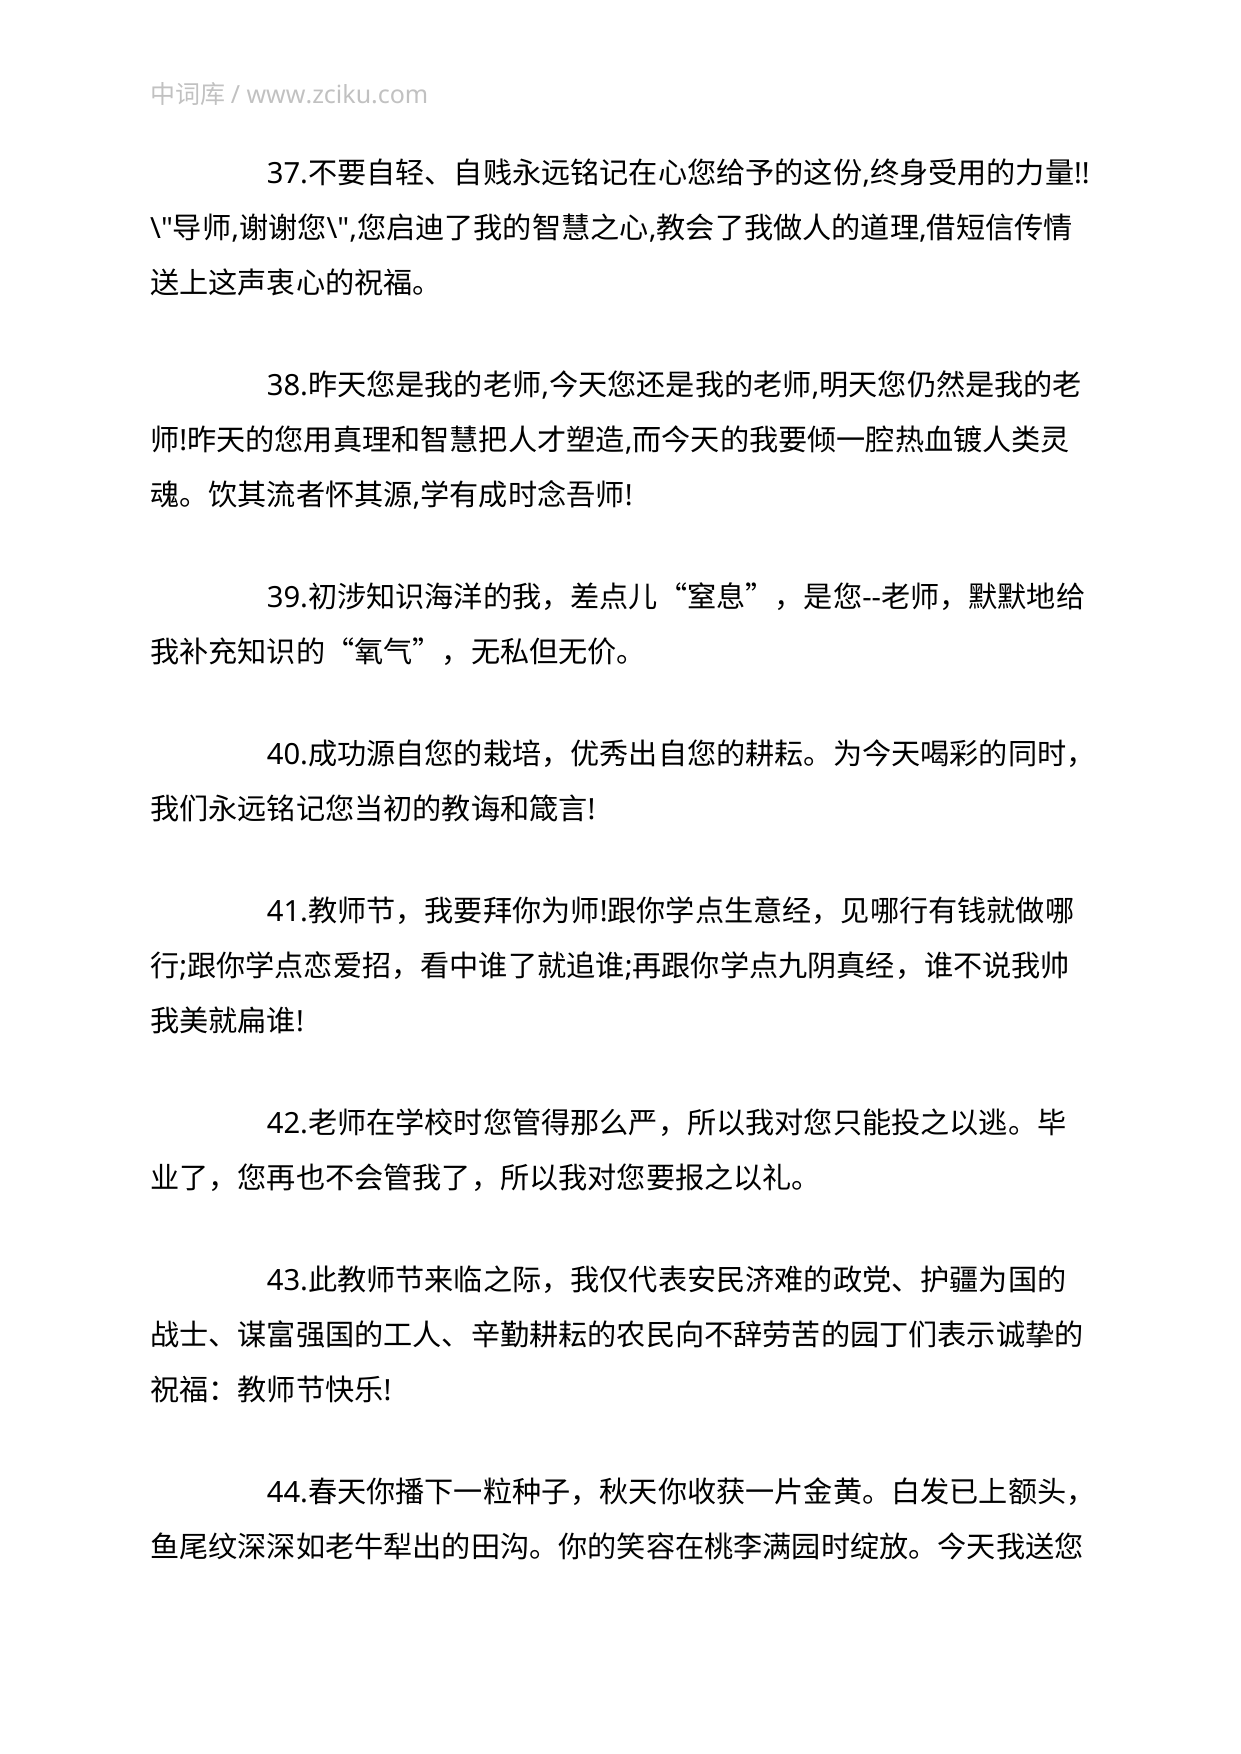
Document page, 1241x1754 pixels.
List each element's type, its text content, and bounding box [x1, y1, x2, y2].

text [150, 1468, 1090, 1565]
text 38.昨天您是我的老师,今天您还是我的老师,明天您仍然是我的老师!昨天的您用真理和智慧把人才塑造,而今天的我要倾一腔热血镀人类灵魂。饮其流者怀其源,学有成时念吾师! [150, 362, 1090, 514]
text 42.老师在学校时您管得那么严，所以我对您只能投之以逃。毕业了，您再也不会管我了，所以我对您要报之以礼。 [150, 1099, 1090, 1197]
text 43.此教师节来临之际，我仅代表安民济难的政党、护疆为国的战士、谋富强国的工人、辛勤耕耘的农民向不辞劳苦的园丁们表示诚挚的祝福：教师节快乐! [150, 1256, 1090, 1408]
text 37.不要自轻、自贱永远铭记在心您给予的这份,终身受用的力量!!\"导师,谢谢您\",您启迪了我的智慧之心,教会了我做人的道理,借短信传情送上这声衷心的祝福。 [150, 150, 1090, 302]
text 41.教师节，我要拜你为师!跟你学点生意经，见哪行有钱就做哪行;跟你学点恋爱招，看中谁了就追谁;再跟你学点九阴真经，谁不说我帅我美就扁谁! [150, 887, 1090, 1040]
text 39.初涉知识海洋的我，差点儿“窒息”，是您--老师，默默地给我补充知识的“氧气”，无私但无价。 [150, 574, 1090, 671]
text 40.成功源自您的栽培，优秀出自您的耕耘。为今天喝彩的同时，我们永远铭记您当初的教诲和箴言! [150, 731, 1090, 828]
